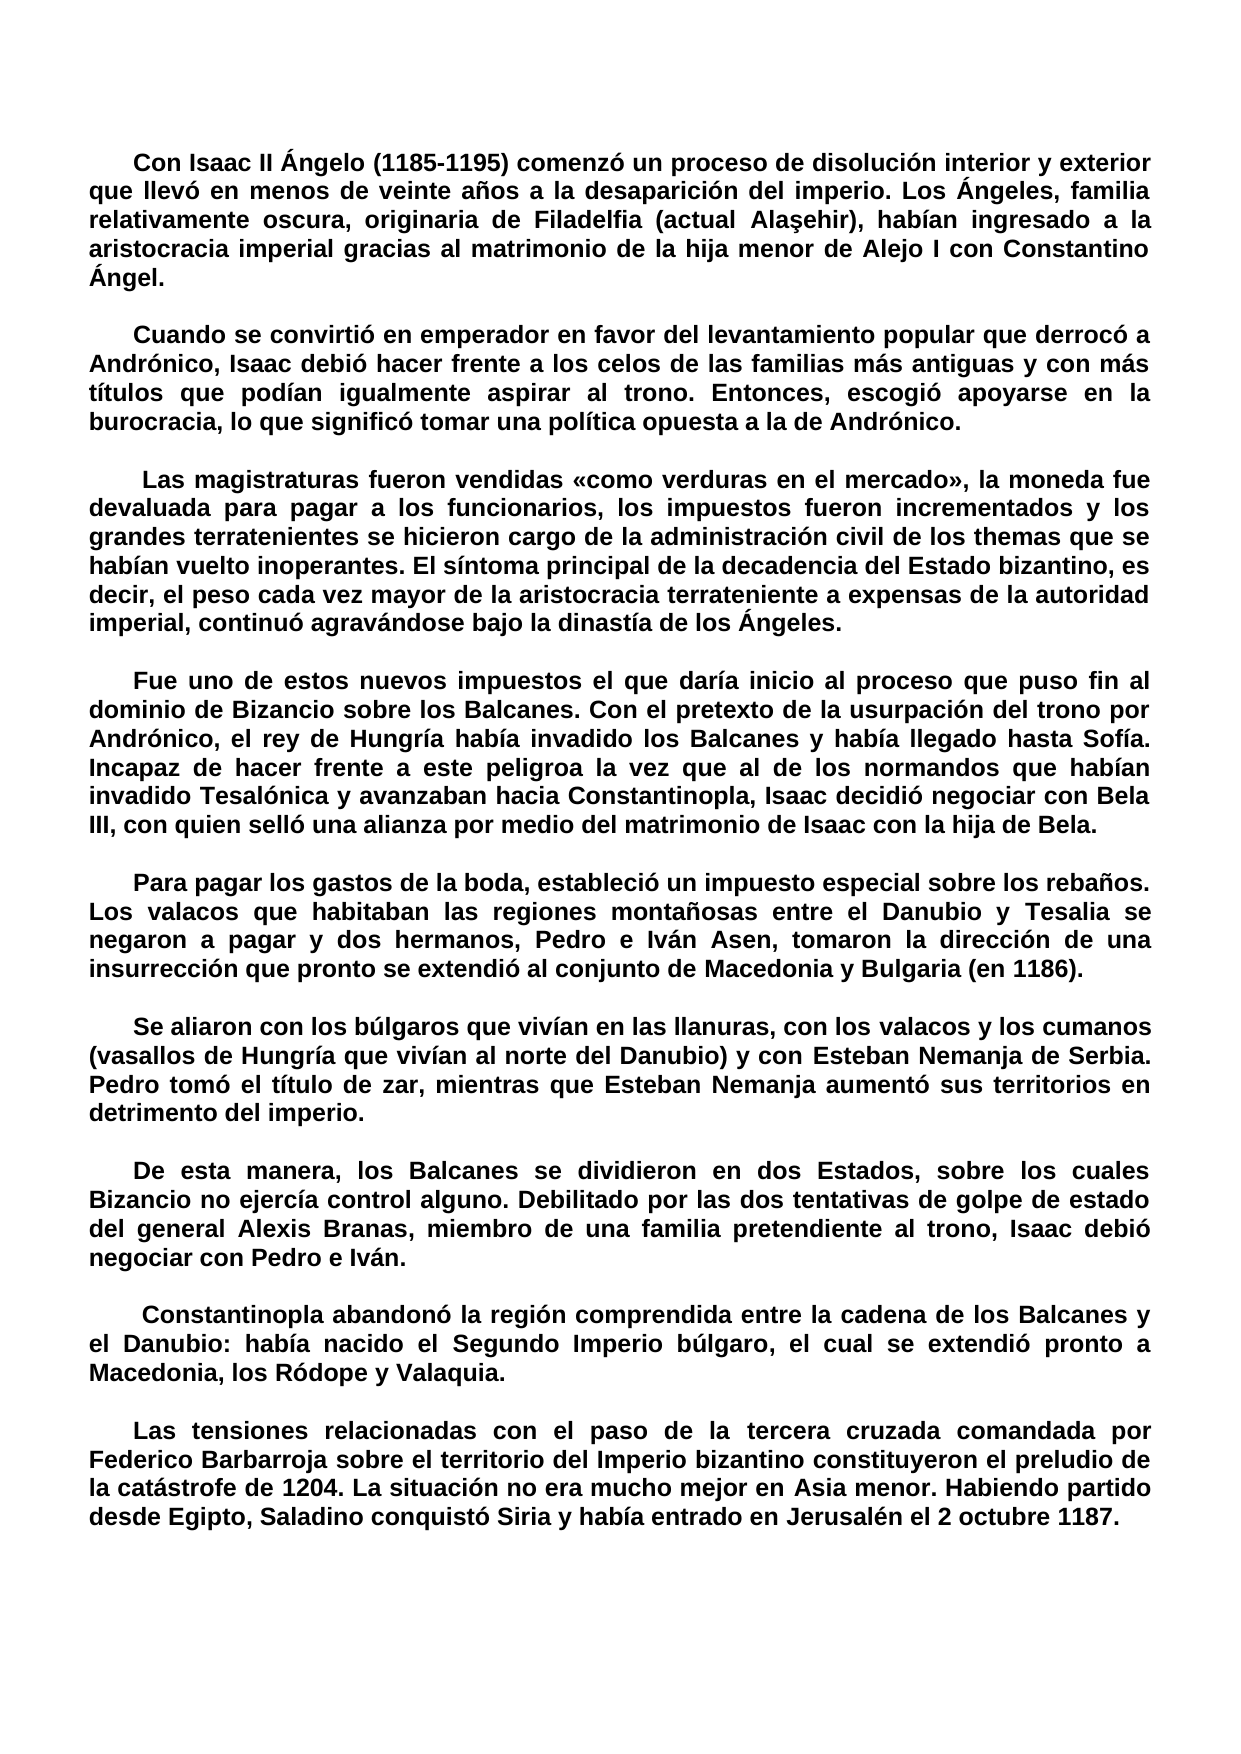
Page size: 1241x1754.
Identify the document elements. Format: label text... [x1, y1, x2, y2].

text Se aliaron con los búlgaros que vivían en las llanuras, con los valacos y los cumanos (vasallos de Hungría que vivían al norte del Danubio) y con Esteban Nemanja de Serbia. Pedro tomó el título de zar, mientras que Esteban Nemanja aumentó sus territorios en detrimento del imperio. [88, 1012, 1152, 1127]
text Constantinopla abandonó la región comprendida entre la cadena de los Balcanes y el Danubio: había nacido el Segundo Imperio búlgaro, el cual se extendió pronto a Macedonia, los Ródope y Valaquia. [88, 1301, 1152, 1387]
text Para pagar los gastos de la boda, estableció un impuesto especial sobre los rebaños. Los valacos que habitaban las regiones montañosas entre el Danubio y Tesalia se negaron a pagar y dos hermanos, Pedro e Iván Asen, tomaron la dirección de una insurrección que pronto se extendió al conjunto de Macedonia y Bulgaria (en 1186). [88, 868, 1152, 983]
text Las magistraturas fueron vendidas «como verduras en el mercado», la moneda fue devaluada para pagar a los funcionarios, los impuestos fueron incrementados y los grandes terratenientes se hicieron cargo de la administración civil de los themas que se habían vuelto inoperantes. El síntoma principal de la decadencia del Estado bizantino, es decir, el peso cada vez mayor de la aristocracia terrateniente a expensas de la autoridad imperial, continuó agravándose bajo la dinastía de los Ángeles. [88, 465, 1152, 637]
text Fue uno de estos nuevos impuestos el que daría inicio al proceso que puso fin al dominio de Bizancio sobre los Balcanes. Con el pretexto de la usurpación del trono por Andrónico, el rey de Hungría había invadido los Balcanes y había llegado hasta Sofía. Incapaz de hacer frente a este peligroa la vez que al de los normandos que habían invadido Tesalónica y avanzaban hacia Constantinopla, Isaac decidió negociar con Bela III, con quien selló una alianza por medio del matrimonio de Isaac con la hija de Bela. [88, 666, 1152, 839]
text Las tensiones relacionadas con el paso de la tercera cruzada comandada por Federico Barbarroja sobre el territorio del Imperio bizantino constituyeron el preludio de la catástrofe de 1204. La situación no era mucho mejor en Asia menor. Habiendo partido desde Egipto, Saladino conquistó Siria y había entrado en Jerusalén el 2 octubre 1187. [89, 1416, 1152, 1531]
text Cuando se convirtió en emperador en favor del levantamiento popular que derrocó a Andrónico, Isaac debió hacer frente a los celos de las familias más antiguas y con más títulos que podían igualmente aspirar al trono. Entonces, escogió apoyarse en la burocracia, lo que significó tomar una política opuesta a la de Andrónico. [88, 321, 1152, 436]
text Con Isaac II Ángelo (1185-1195) comenzó un proceso de disolución interior y exterior que llevó en menos de veinte años a la desaparición del imperio. Los Ángeles, familia relativamente oscura, originaria de Filadelfia (actual Alaşehir), habían ingresado a la aristocracia imperial gracias al matrimonio de la hija menor de Alejo I con Constantino Ángel. [88, 148, 1152, 291]
text De esta manera, los Balcanes se dividieron en dos Estados, sobre los cuales Bizancio no ejercía control alguno. Debilitado por las dos tentativas de golpe de estado del general Alexis Branas, miembro de una familia pretendiente al trono, Isaac debió negociar con Pedro e Iván. [88, 1156, 1152, 1271]
